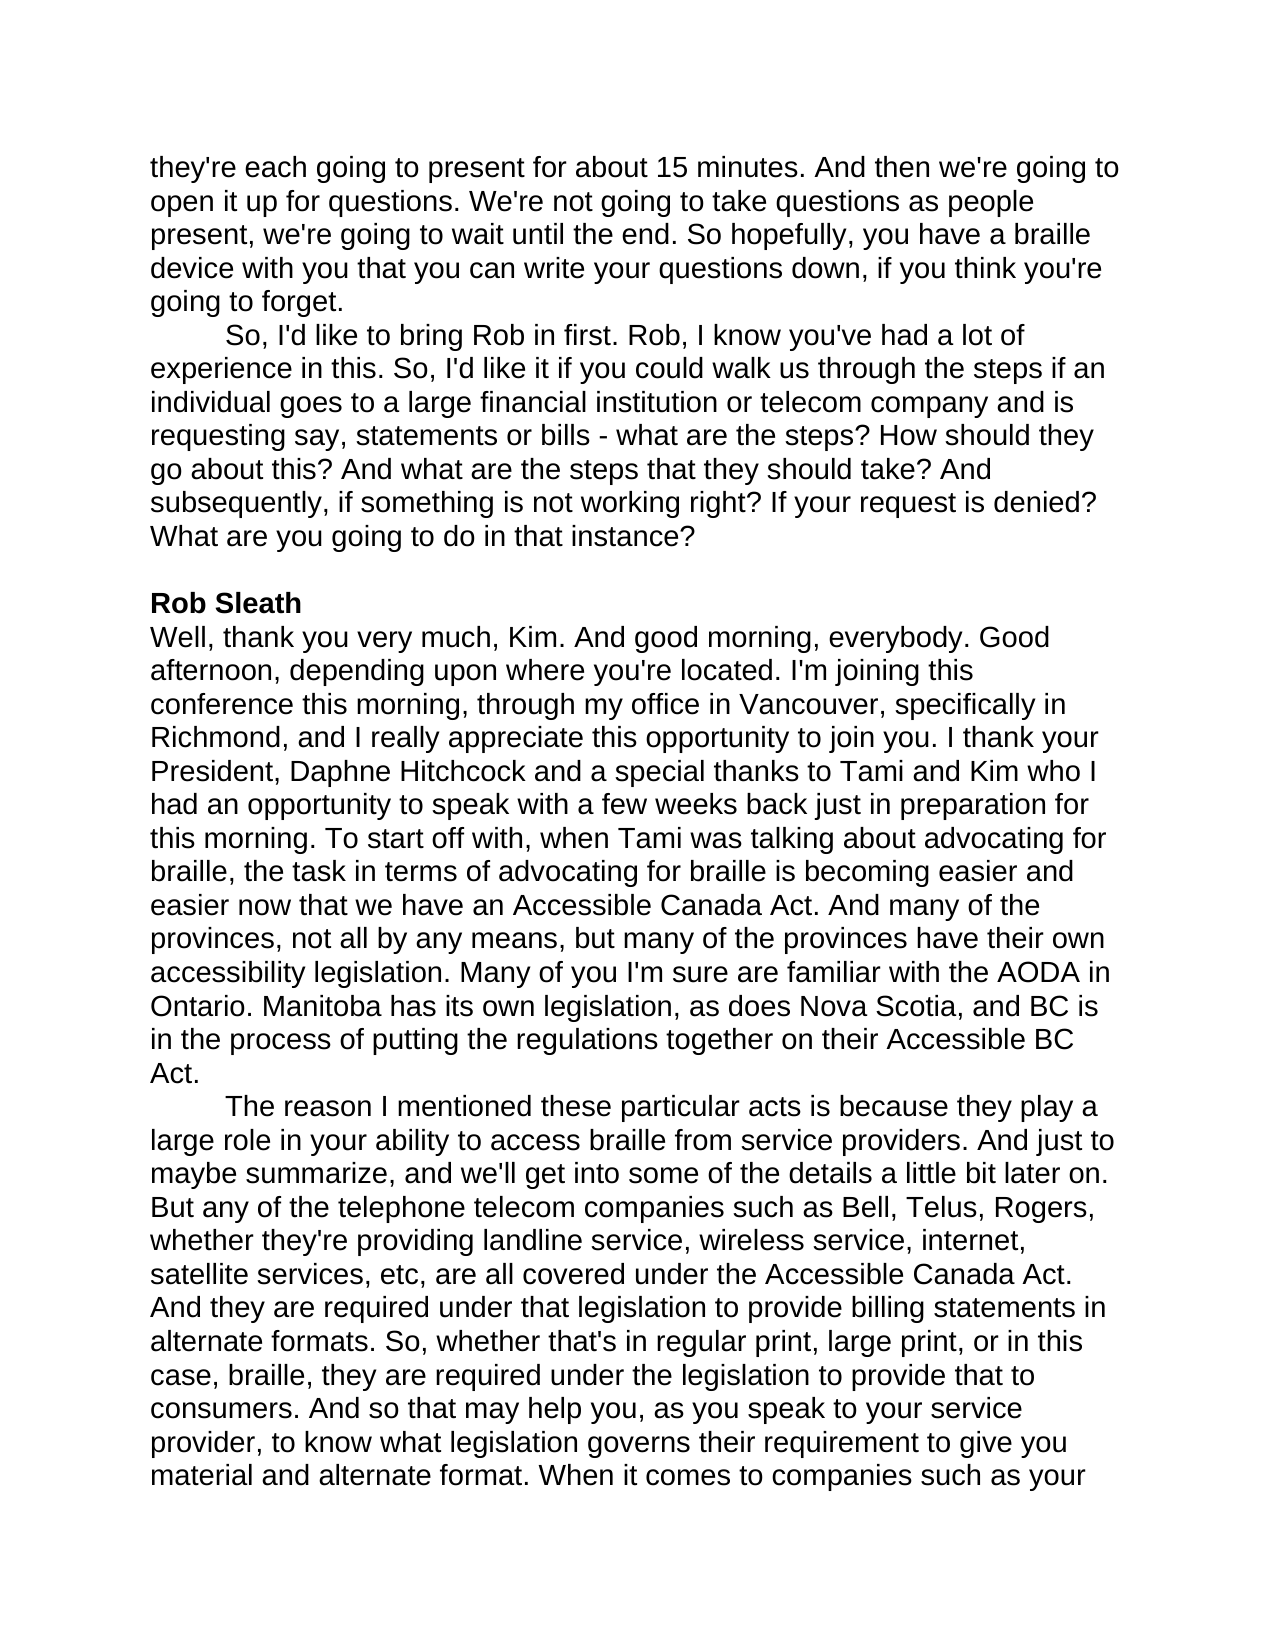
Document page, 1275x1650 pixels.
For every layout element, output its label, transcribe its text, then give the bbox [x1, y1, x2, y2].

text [150, 1089, 1125, 1492]
text Rob Sleath [150, 586, 1125, 619]
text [150, 150, 1125, 318]
text So, I'd like to bring Rob in first. Rob, I know you've had a lot of experience in this. So, I'd like it if you could walk us through the steps if an individual goes to a large financial institution or telecom company and is requesting say, statements or bills - what are the steps? How should they go about this? And what are the steps that they should take? And subsequently, if something is not working right? If your request is denied? What are you going to do in that instance? [150, 318, 1125, 552]
text Well, thank you very much, Kim. And good morning, everybody. Good afternoon, depending upon where you're located. I'm joining this conference this morning, through my office in Vancouver, specifically in Richmond, and I really appreciate this opportunity to join you. I thank your President, Daphne Hitchcock and a special thanks to Tami and Kim who I had an opportunity to speak with a few weeks back just in preparation for this morning. To start off with, when Tami was talking about advocating for braille, the task in terms of advocating for braille is becoming easier and easier now that we have an Accessible Canada Act. And many of the provinces, not all by any means, but many of the provinces have their own accessibility legislation. Many of you I'm sure are familiar with the AODA in Ontario. Manitoba has its own legislation, as does Nova Scotia, and BC is in the process of putting the regulations together on their Accessible BC Act. [150, 619, 1125, 1089]
